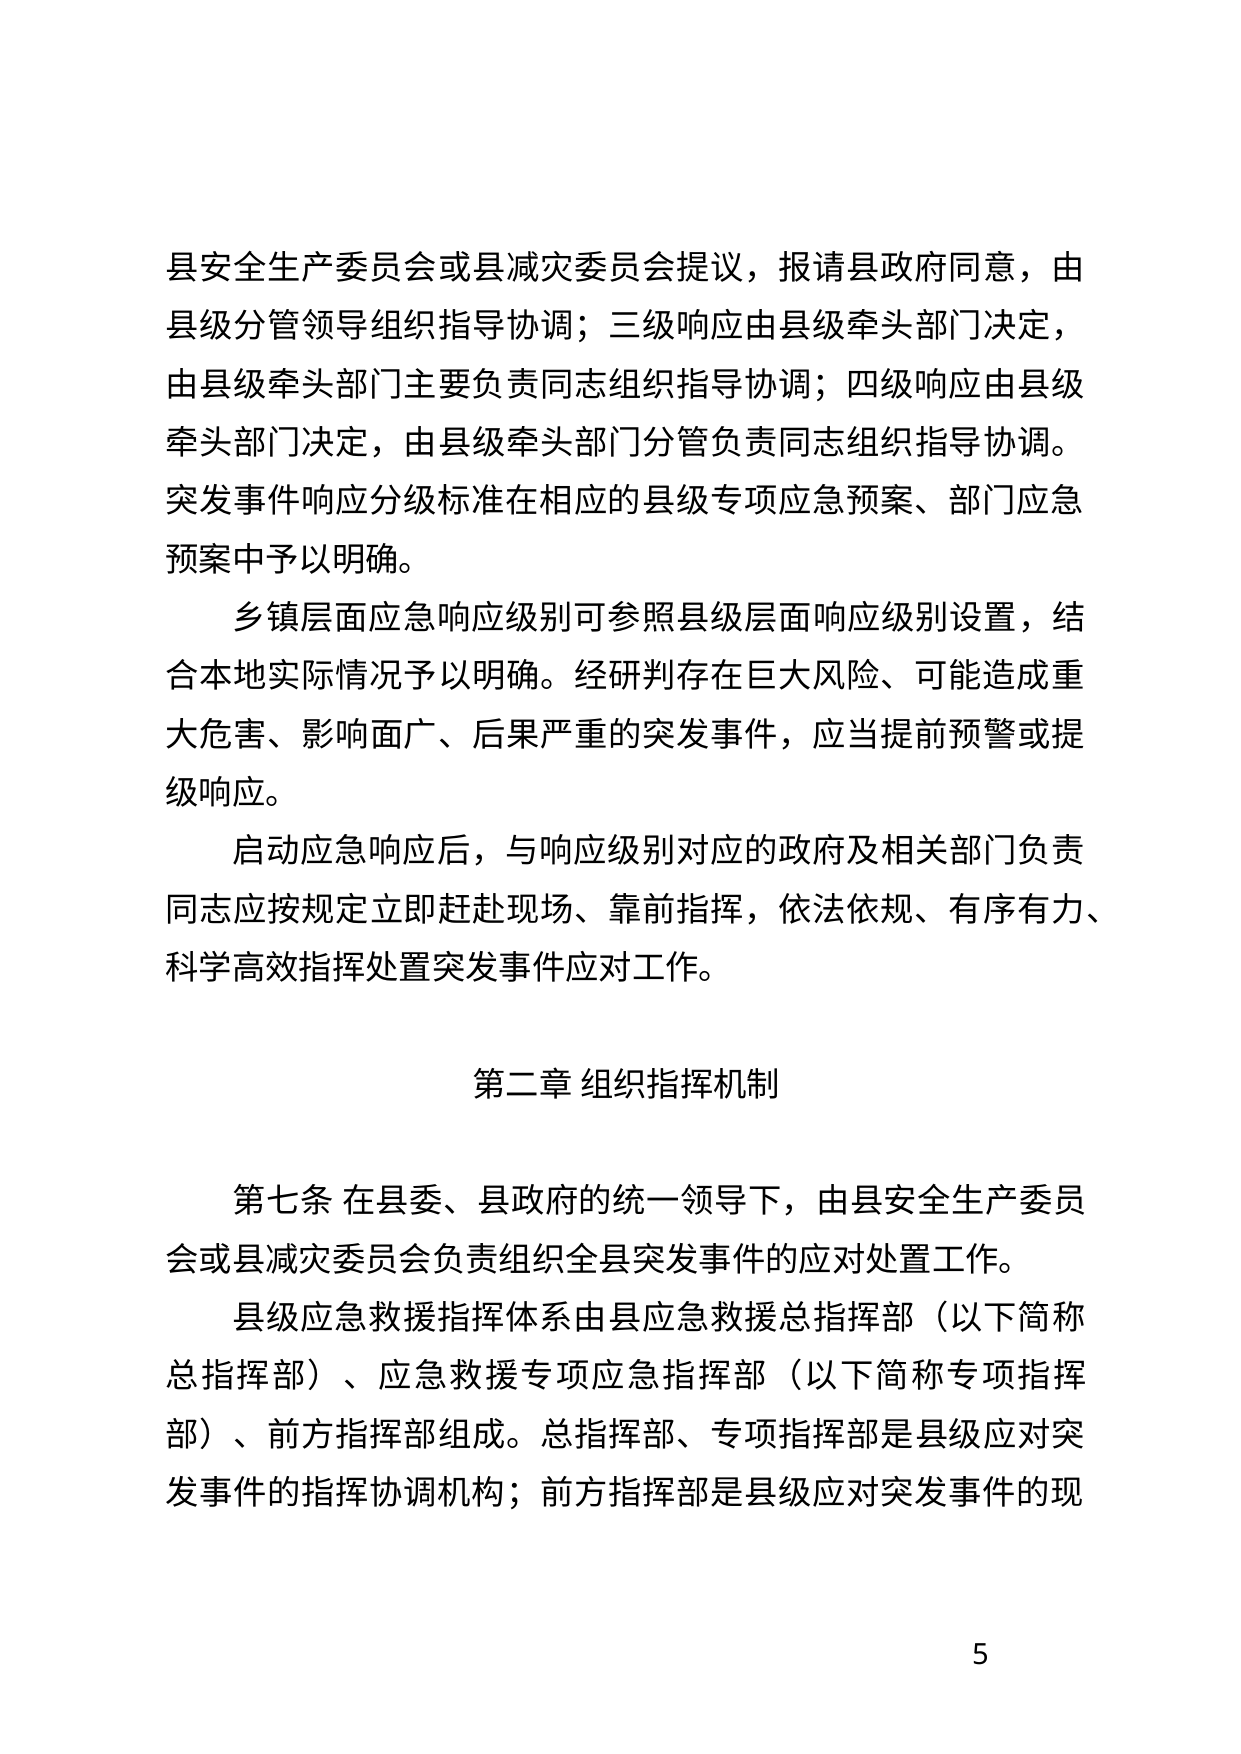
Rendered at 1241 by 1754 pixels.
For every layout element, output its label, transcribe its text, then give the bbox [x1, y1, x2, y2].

text 乡镇层面应急响应级别可参照县级层面响应级别设置，结合本地实际情况予以明确。经研判存在巨大风险、可能造成重大危害、影响面广、后果严重的突发事件，应当提前预警或提级响应。 [165, 583, 1087, 816]
text 启动应急响应后，与响应级别对应的政府及相关部门负责同志应按规定立即赶赴现场、靠前指挥，依法依规、有序有力、科学高效指挥处置突发事件应对工作。 [165, 816, 1087, 991]
text 第七条 在县委、县政府的统一领导下，由县安全生产委员会或县减灾委员会负责组织全县突发事件的应对处置工作。 [165, 1166, 1087, 1283]
text 第二章 组织指挥机制 [165, 1049, 1087, 1108]
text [165, 233, 1087, 583]
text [165, 1283, 1087, 1516]
